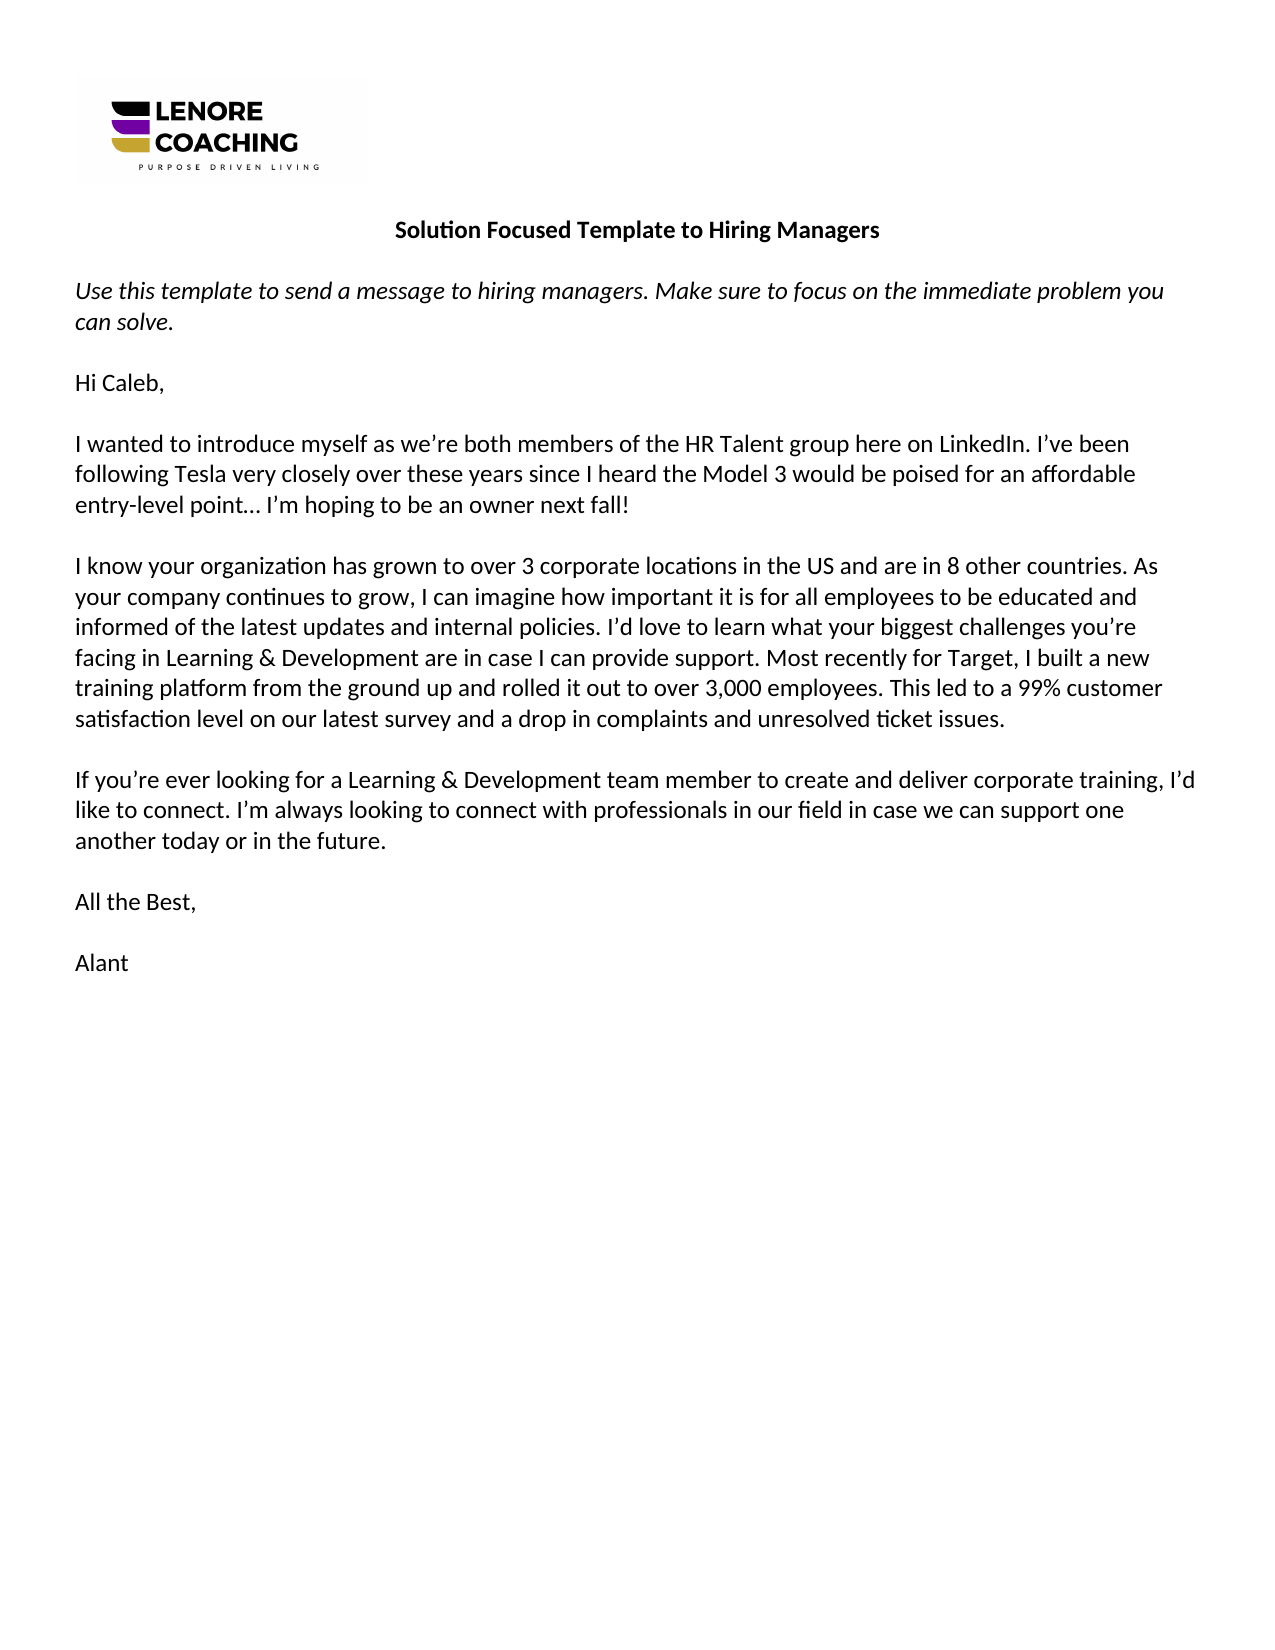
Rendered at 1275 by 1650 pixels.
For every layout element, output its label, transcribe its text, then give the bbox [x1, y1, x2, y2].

picture [75, 75, 370, 184]
text Alant [75, 947, 1200, 977]
text I know your organization has grown to over 3 corporate locations in the US and are in 8 other countries. As your company continues to grow, I can imagine how important it is for all employees to be educated and informed of the latest updates and internal policies. I’d love to learn what your biggest challenges you’re facing in Learning & Development are in case I can provide support. Most recently for Target, I built a new training platform from the ground up and rolled it out to over 3,000 employees. This led to a 99% customer satisfaction level on our latest survey and a drop in complaints and unresolved ticket issues. [75, 550, 1200, 733]
text Use this template to send a message to hiring managers. Make sure to focus on the immediate problem you can solve. [75, 276, 1200, 337]
text If you’re ever looking for a Learning & Development team member to create and deliver corporate training, I’d like to connect. I’m always looking to connect with professionals in our field in case we can support one another today or in the future. [75, 764, 1200, 855]
text Hi Caleb, [75, 367, 1200, 398]
text All the Best, [75, 886, 1200, 916]
text Solution Focused Template to Hiring Managers [75, 214, 1200, 245]
text I wanted to introduce myself as we’re both members of the HR Talent group here on LinkedIn. I’ve been following Tesla very closely over these years since I heard the Model 3 would be poised for an affordable entry-level point… I’m hoping to be an owner next fall! [75, 428, 1200, 520]
